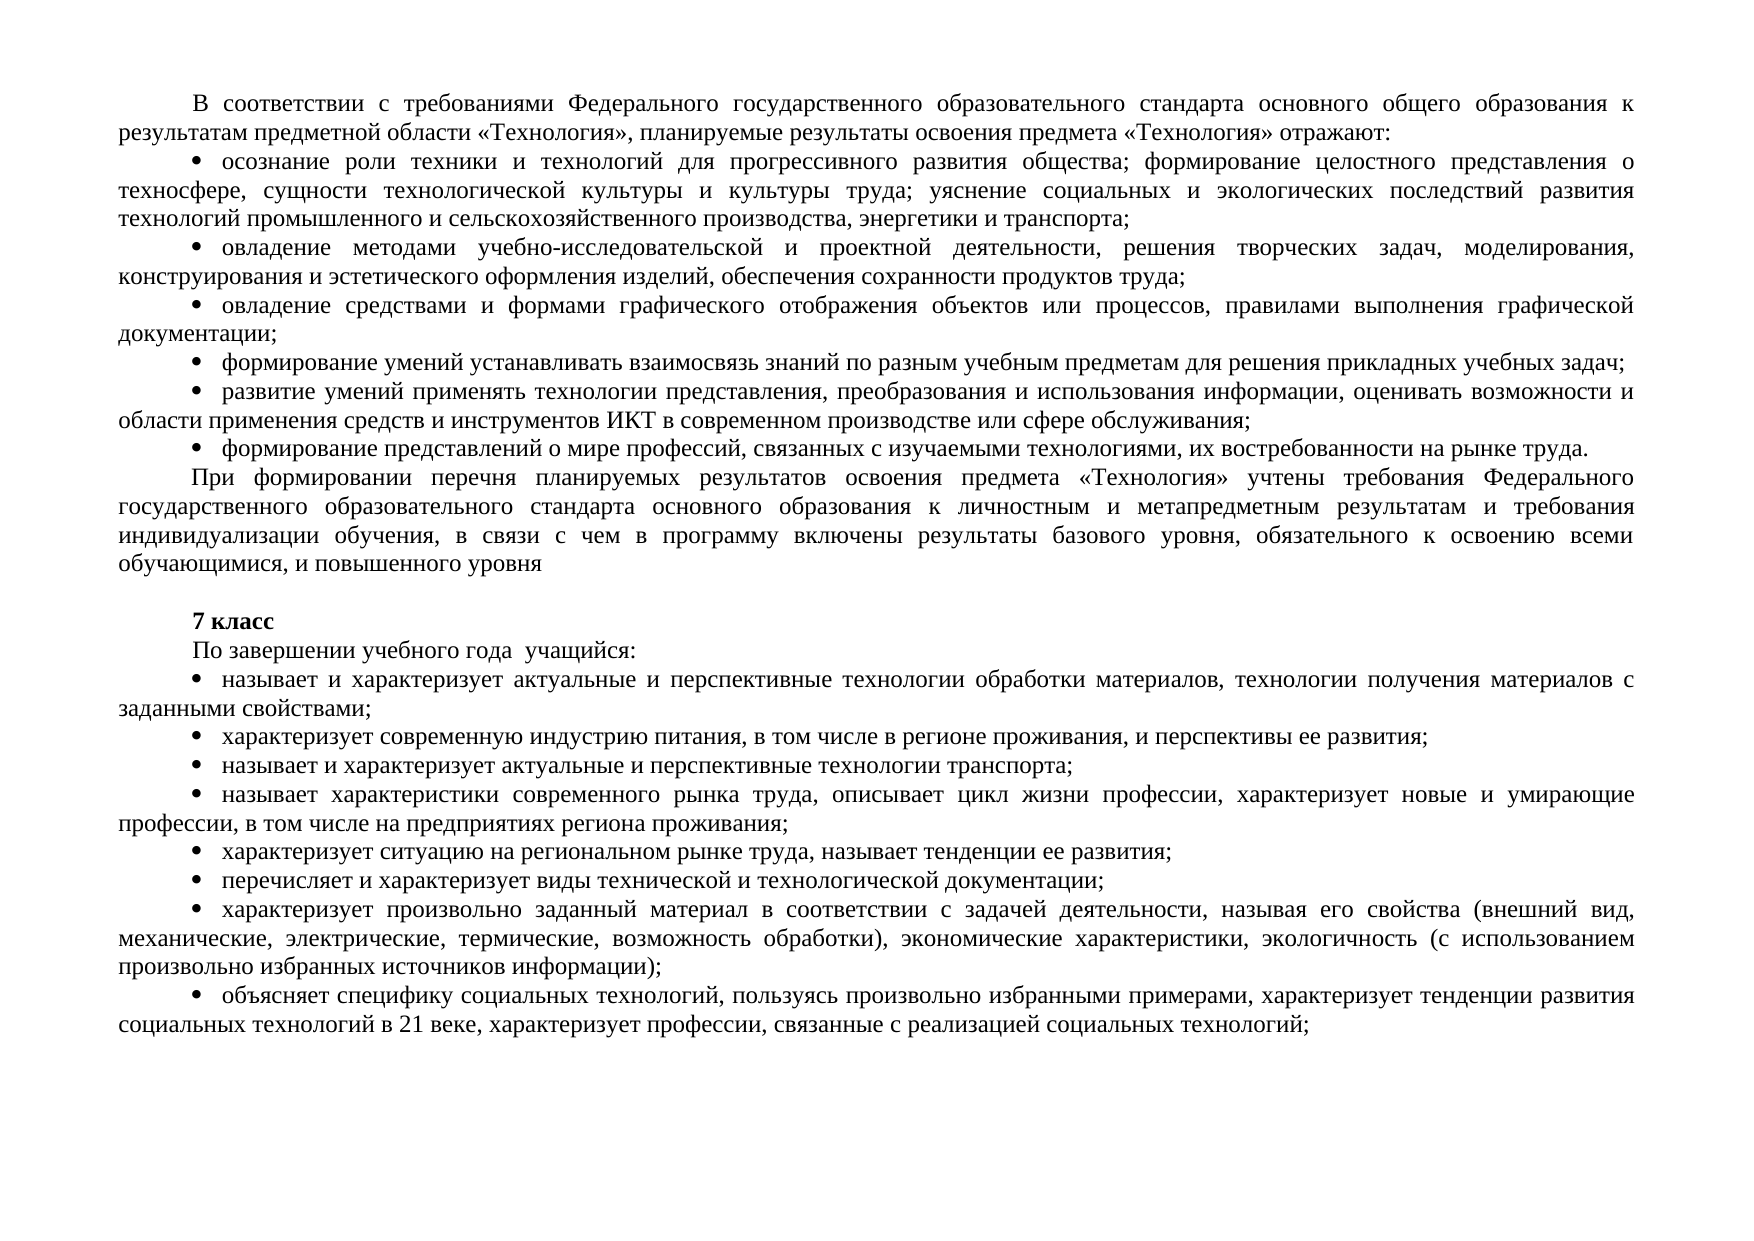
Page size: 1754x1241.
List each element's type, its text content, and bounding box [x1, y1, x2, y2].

text 7 класс [118, 606, 1636, 635]
list осознание роли техники и технологий для прогрессивного развития общества; формирование целостного представления о техносфере, сущности технологической культуры и культуры труда; уяснение социальных и экологических последствий развития технологий промышленного и сельскохозяйственного производства, энергетики и транспорта; [118, 146, 1636, 232]
list характеризует современную индустрию питания, в том числе в регионе проживания, и перспективы ее развития; [118, 721, 1636, 750]
list овладение средствами и формами графического отображения объектов или процессов, правилами выполнения графической документации; [118, 290, 1636, 347]
list перечисляет и характеризует виды технической и технологической документации; [118, 865, 1636, 894]
list овладение методами учебно-исследовательской и проектной деятельности, решения творческих задач, моделирования, конструирования и эстетического оформления изделий, обеспечения сохранности продуктов труда; [118, 232, 1636, 290]
text По завершении учебного года учащийся: [118, 635, 1636, 664]
list называет и характеризует актуальные и перспективные технологии транспорта; [118, 750, 1636, 779]
list объясняет специфику социальных технологий, пользуясь произвольно избранными примерами, характеризует тенденции развития социальных технологий в 21 веке, характеризует профессии, связанные с реализацией социальных технологий; [118, 980, 1636, 1038]
text В соответствии с требованиями Федерального государственного образовательного стандарта основного общего образования к результатам предметной области «Технология», планируемые результаты освоения предмета «Технология» отражают: [118, 88, 1636, 146]
list развитие умений применять технологии представления, преобразования и использования информации, оценивать возможности и области применения средств и инструментов ИКТ в современном производстве или сфере обслуживания; [118, 376, 1636, 433]
list характеризует ситуацию на региональном рынке труда, называет тенденции ее развития; [118, 836, 1636, 865]
list называет характеристики современного рынка труда, описывает цикл жизни профессии, характеризует новые и умирающие профессии, в том числе на предприятиях региона проживания; [118, 779, 1636, 836]
text При формировании перечня планируемых результатов освоения предмета «Технология» учтены требования Федерального государственного образовательного стандарта основного образования к личностным и метапредметным результатам и требования индивидуализации обучения, в связи с чем в программу включены результаты базового уровня, обязательного к освоению всеми обучающимися, и повышенного уровня [118, 462, 1636, 577]
list называет и характеризует актуальные и перспективные технологии обработки материалов, технологии получения материалов с заданными свойствами; [118, 664, 1636, 721]
list формирование представлений о мире профессий, связанных с изучаемыми технологиями, их востребованности на рынке труда. [118, 433, 1636, 462]
list формирование умений устанавливать взаимосвязь знаний по разным учебным предметам для решения прикладных учебных задач; [118, 347, 1636, 376]
list характеризует произвольно заданный материал в соответствии с задачей деятельности, называя его свойства (внешний вид, механические, электрические, термические, возможность обработки), экономические характеристики, экологичность (с использованием произвольно избранных источников информации); [118, 894, 1636, 980]
